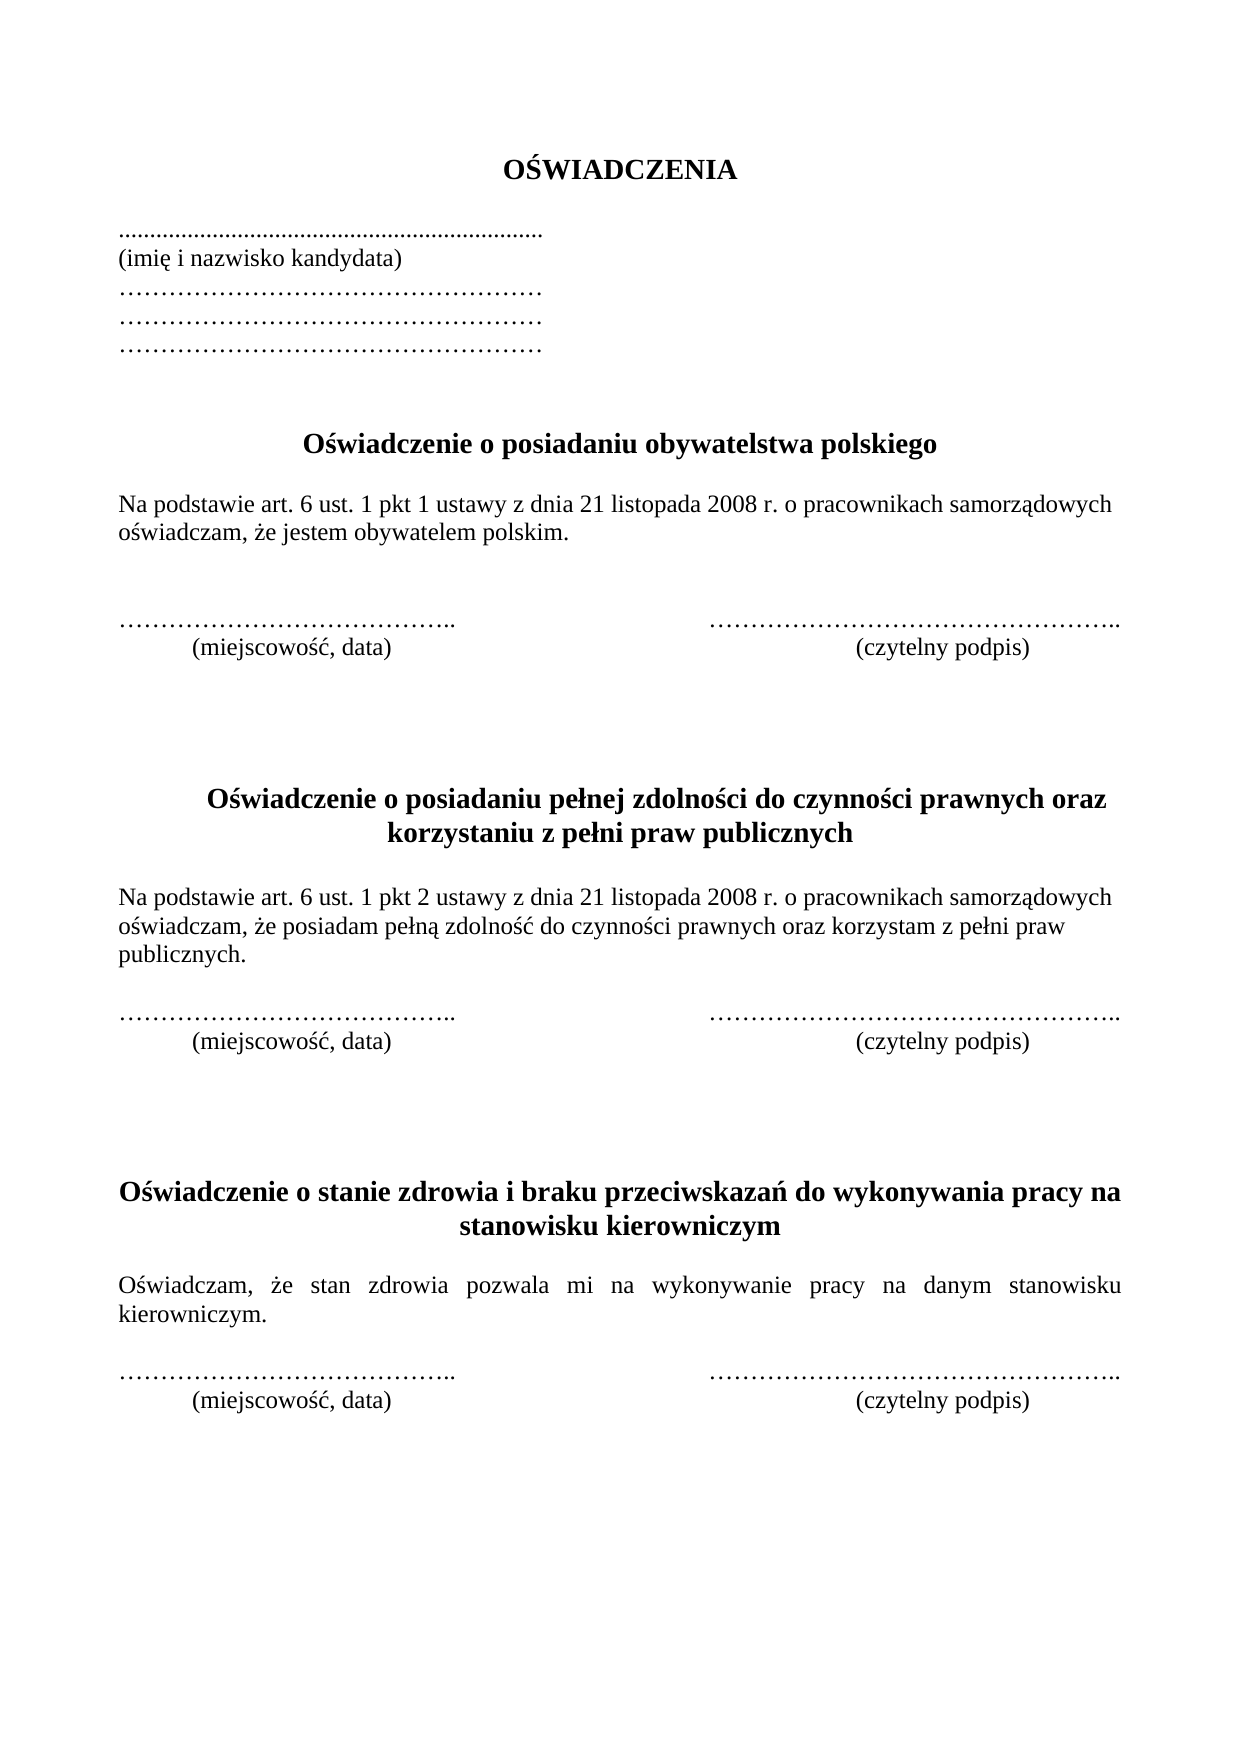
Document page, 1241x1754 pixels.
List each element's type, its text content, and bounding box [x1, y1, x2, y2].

text ………………………………….. ………………………………………….. [118, 604, 1122, 632]
text OŚWIADCZENIA [118, 152, 1122, 186]
text Oświadczenie o posiadaniu pełnej zdolności do czynności prawnych oraz korzystaniu z pełni praw publicznych [118, 781, 1122, 848]
text ………………………………….. ………………………………………….. [118, 1356, 1122, 1385]
text …………………………………………… [118, 272, 1122, 301]
text (imię i nazwisko kandydata) [118, 243, 1122, 272]
text Oświadczenie o stanie zdrowia i braku przeciwskazań do wykonywania pracy na stanowisku kierowniczym [118, 1174, 1122, 1241]
text .................................................................... [118, 214, 1122, 243]
text Na podstawie art. 6 ust. 1 pkt 2 ustawy z dnia 21 listopada 2008 r. o pracownikach samorządowych oświadczam, że posiadam pełną zdolność do czynności prawnych oraz korzystam z pełni praw publicznych. [118, 882, 1122, 968]
text Na podstawie art. 6 ust. 1 pkt 1 ustawy z dnia 21 listopada 2008 r. o pracownikach samorządowych oświadczam, że jestem obywatelem polskim. [118, 489, 1122, 546]
text Oświadczam, że stan zdrowia pozwala mi na wykonywanie pracy na danym stanowisku kierowniczym. [118, 1270, 1122, 1327]
text (miejscowość, data) (czytelny podpis) [118, 1385, 1122, 1414]
text (miejscowość, data) (czytelny podpis) [118, 1026, 1122, 1054]
text ………………………………….. ………………………………………….. [118, 997, 1122, 1026]
text (miejscowość, data) (czytelny podpis) [118, 632, 1122, 661]
text …………………………………………… [118, 301, 1122, 329]
text Oświadczenie o posiadaniu obywatelstwa polskiego [118, 426, 1122, 460]
text …………………………………………… [118, 329, 1122, 358]
